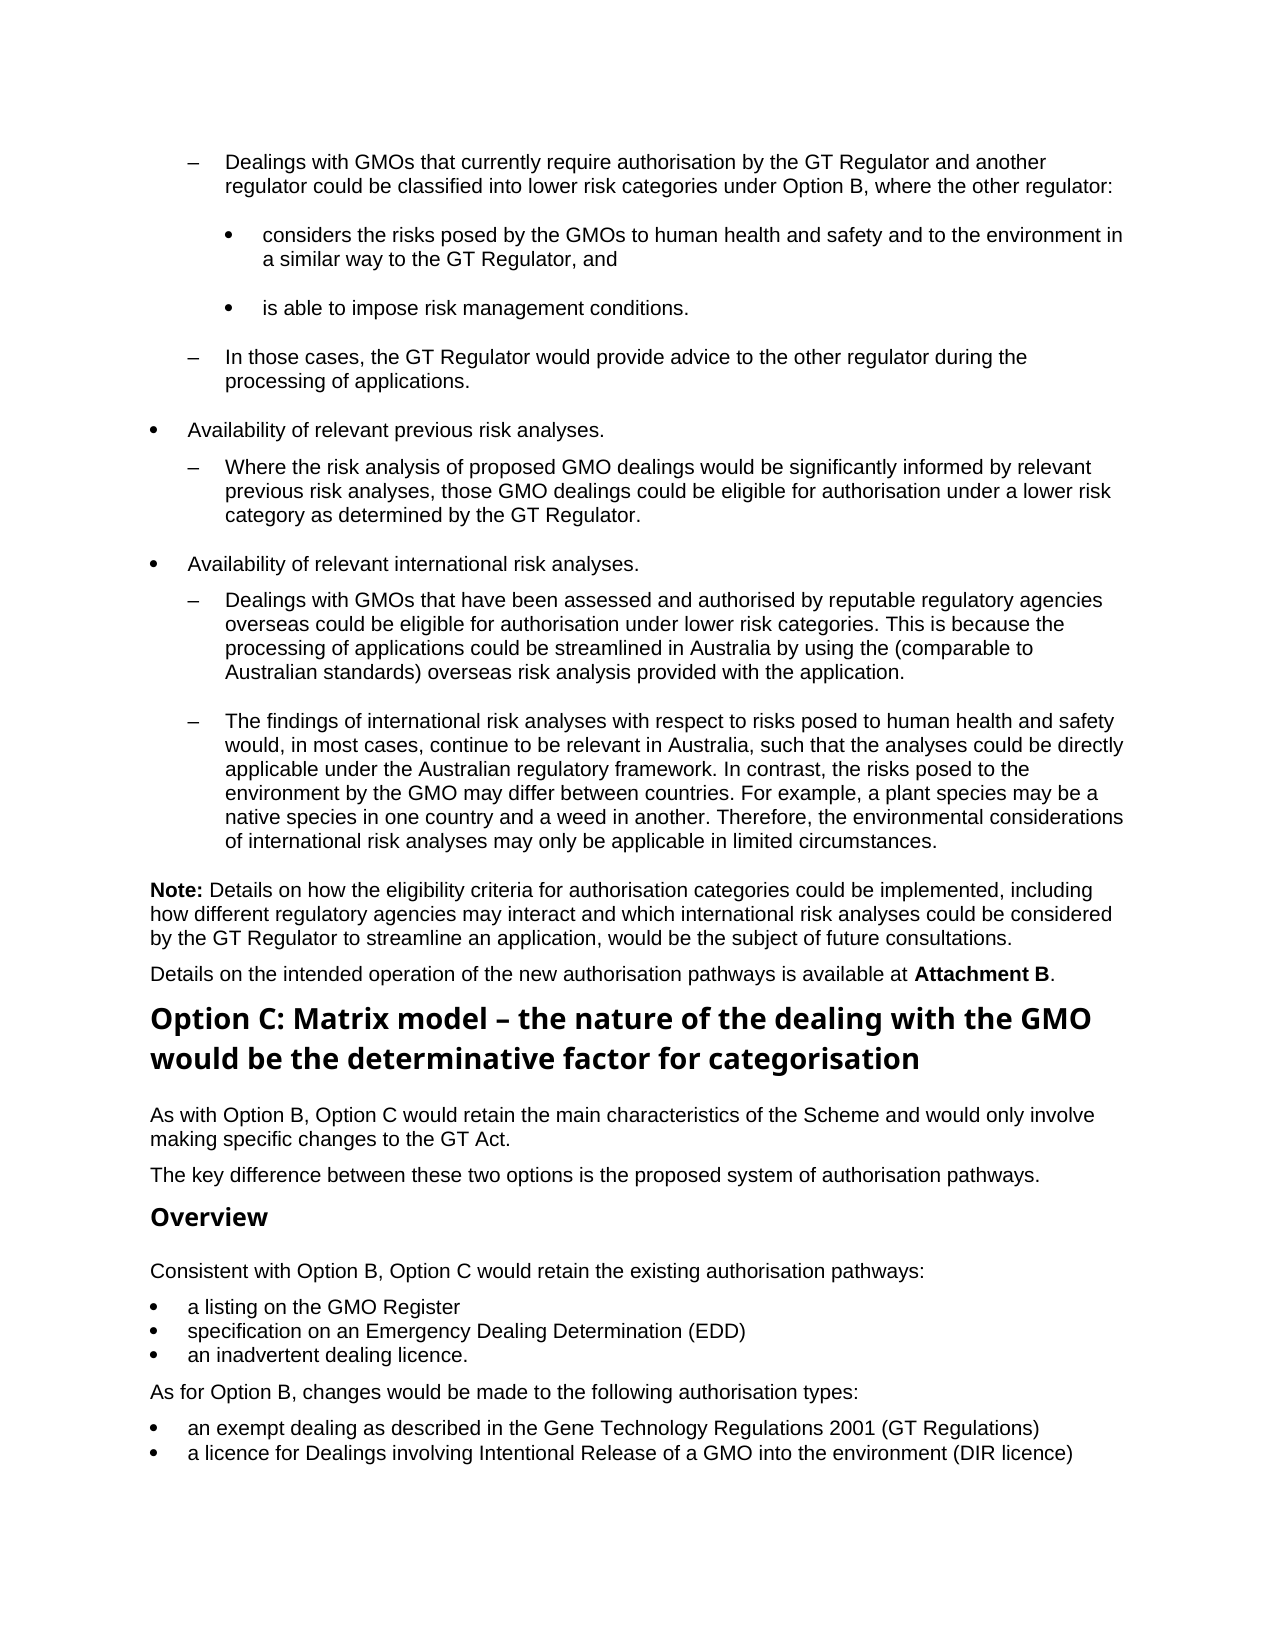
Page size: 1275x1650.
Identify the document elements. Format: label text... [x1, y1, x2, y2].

list an inadvertent dealing licence. [150, 1343, 1125, 1367]
list Availability of relevant previous risk analyses. [150, 418, 1125, 442]
list The findings of international risk analyses with respect to risks posed to human health and safety would, in most cases, continue to be relevant in Australia, such that the analyses could be directly applicable under the Australian regulatory framework. In contrast, the risks posed to the environment by the GMO may differ between countries. For example, a plant species may be a native species in one country and a weed in another. Therefore, the environmental considerations of international risk analyses may only be applicable in limited circumstances. [187, 709, 1125, 852]
text As for Option B, changes would be made to the following authorisation types: [150, 1380, 1125, 1404]
list In those cases, the GT Regulator would provide advice to the other regulator during the processing of applications. [187, 345, 1125, 393]
list a licence for Dealings involving Intentional Release of a GMO into the environment (DIR licence) [150, 1440, 1125, 1464]
list Where the risk analysis of proposed GMO dealings would be significantly informed by relevant previous risk analyses, those GMO dealings could be eligible for authorisation under a lower risk category as determined by the GT Regulator. [187, 454, 1125, 526]
list Availability of relevant international risk analyses. [150, 551, 1125, 575]
text As with Option B, Option C would retain the main characteristics of the Scheme and would only involve making specific changes to the GT Act. [150, 1103, 1125, 1151]
subtitle Option C: Matrix model – the nature of the dealing with the GMO would be the determinative factor for categorisation [150, 998, 1125, 1078]
list Dealings with GMOs that currently require authorisation by the GT Regulator and another regulator could be classified into lower risk categories under Option B, where the other regulator: [187, 150, 1125, 198]
subtitle Overview [150, 1199, 1125, 1234]
list an exempt dealing as described in the Gene Technology Regulations 2001 (GT Regulations) [150, 1416, 1125, 1440]
list a listing on the GMO Register [150, 1295, 1125, 1319]
text The key difference between these two options is the proposed system of authorisation pathways. [150, 1163, 1125, 1187]
list considers the risks posed by the GMOs to human health and safety and to the environment in a similar way to the GT Regulator, and [225, 223, 1125, 271]
list specification on an Emergency Dealing Determination (EDD) [150, 1319, 1125, 1343]
list is able to impose risk management conditions. [225, 296, 1125, 320]
list Dealings with GMOs that have been assessed and authorised by reputable regulatory agencies overseas could be eligible for authorisation under lower risk categories. This is because the processing of applications could be streamlined in Australia by using the (comparable to Australian standards) overseas risk analysis provided with the application. [187, 588, 1125, 684]
text Details on the intended operation of the new authorisation pathways is available at Attachment B. [150, 962, 1125, 986]
text Consistent with Option B, Option C would retain the existing authorisation pathways: [150, 1259, 1125, 1283]
text Note: Details on how the eligibility criteria for authorisation categories could be implemented, including how different regulatory agencies may interact and which international risk analyses could be considered by the GT Regulator to streamline an application, would be the subject of future consultations. [150, 877, 1125, 949]
